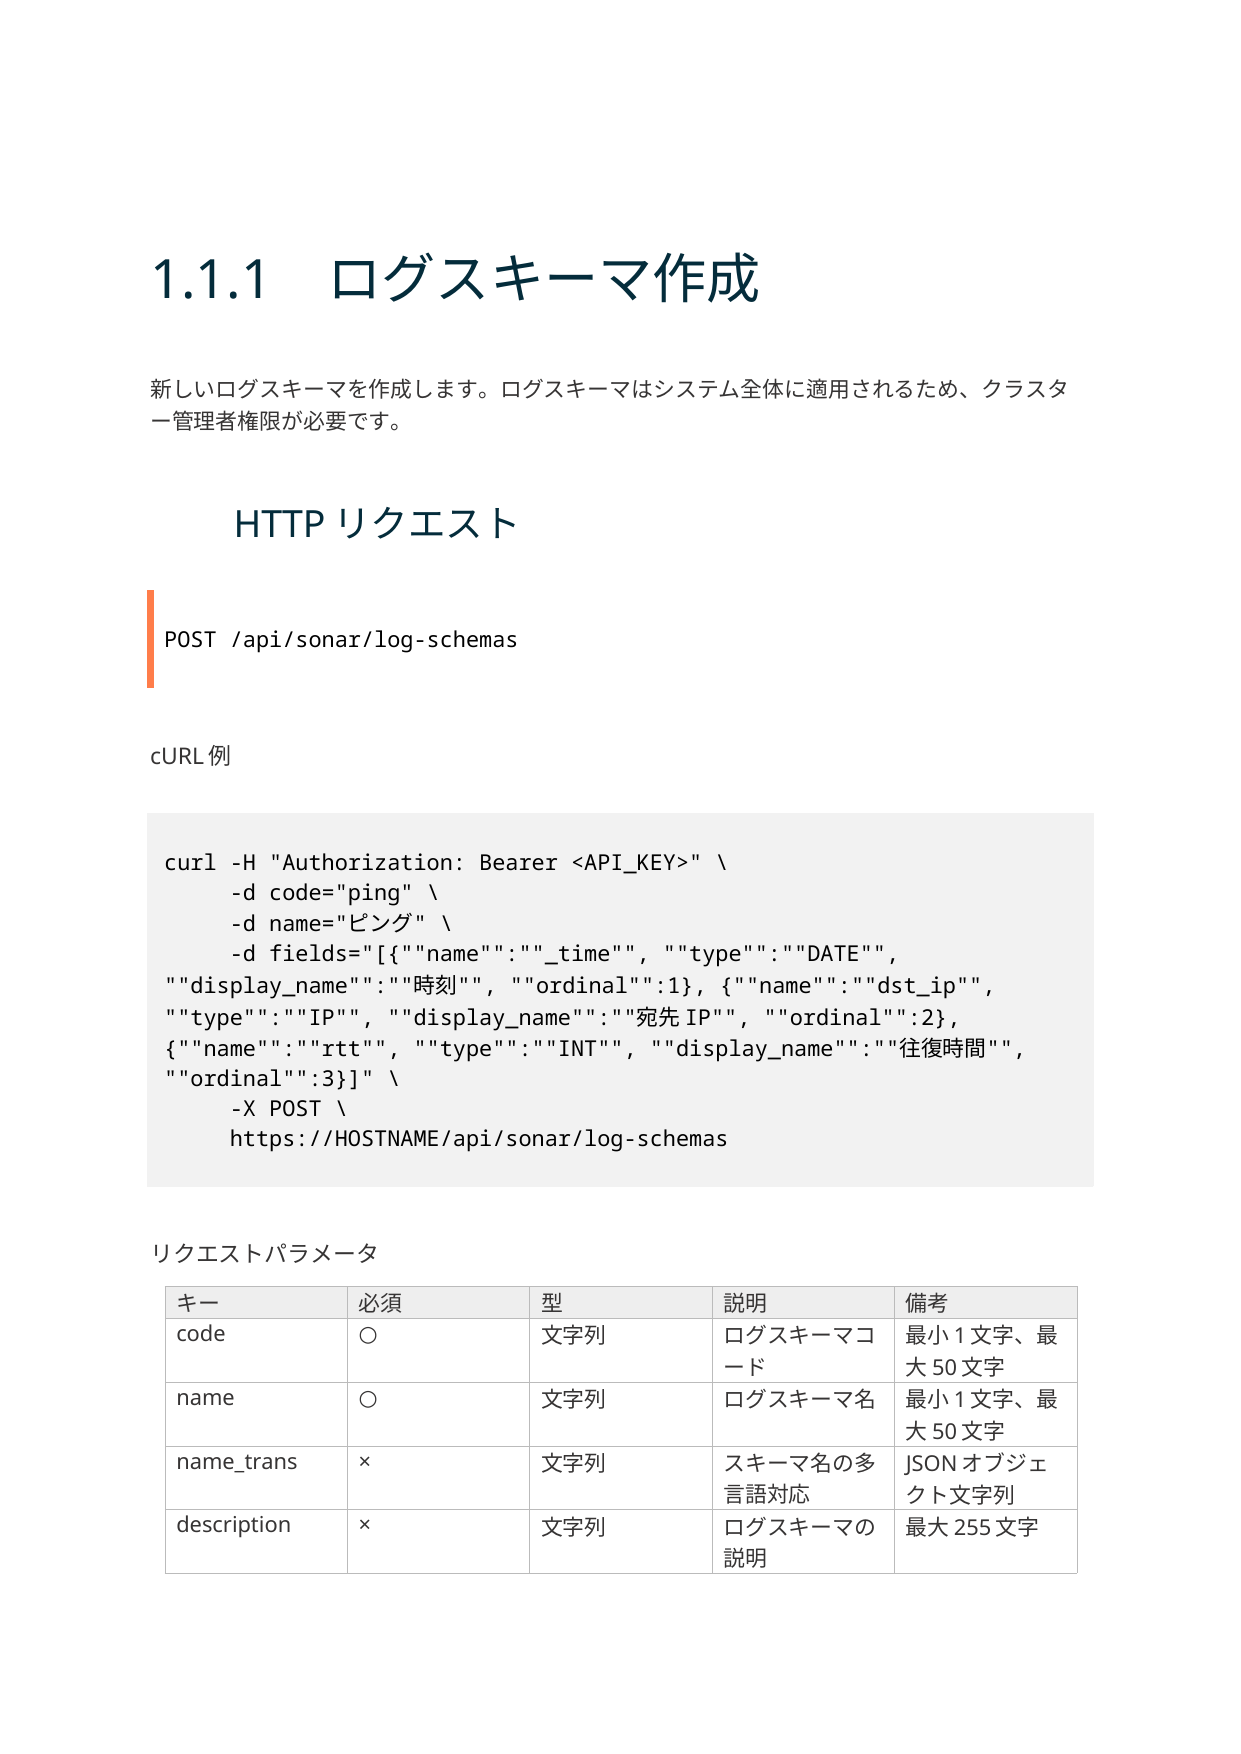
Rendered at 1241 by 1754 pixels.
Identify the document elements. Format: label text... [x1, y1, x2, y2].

table_cell × [348, 1447, 529, 1509]
table_cell 文字列 [530, 1319, 712, 1382]
text cURL例 [150, 738, 1090, 771]
table_cell JSONオブジェクト文字列 [895, 1447, 1077, 1509]
text リクエストパラメータ [150, 1236, 1090, 1269]
table_header キー [166, 1287, 347, 1318]
table_cell ○ [348, 1319, 529, 1382]
table_cell ログスキーマの説明 [713, 1510, 894, 1573]
table_cell name [166, 1383, 347, 1446]
table_header 説明 [713, 1287, 894, 1318]
table_cell 最小1文字、最大50文字 [895, 1319, 1077, 1382]
table_header 型 [530, 1287, 712, 1318]
table_cell ○ [348, 1383, 529, 1446]
table_cell ログスキーマコード [713, 1319, 894, 1382]
table_cell 最大255文字 [895, 1510, 1077, 1573]
table_cell × [348, 1510, 529, 1573]
table_cell ログスキーマ名 [713, 1383, 894, 1446]
table_header 備考 [895, 1287, 1077, 1318]
table_cell description [166, 1510, 347, 1573]
table_cell 文字列 [530, 1383, 712, 1446]
text curl -H "Authorization: Bearer <API_KEY>" \ -d code="ping" \ -d name="ピング" \ -d fields="[{""name"":""_time"", ""type"":""DATE"", ""display_name"":""時刻"", ""ordinal"":1}, {""name"":""dst_ip"", ""type"":""IP"", ""display_name"":""宛先IP"", ""ordinal"":2}, {""name"":""rtt"", ""type"":""INT"", ""display_name"":""往復時間"", ""ordinal"":3}]" \ -X POST \ https://HOSTNAME/api/sonar/log-schemas [148, 814, 1093, 1186]
table_cell 最小1文字、最大50文字 [895, 1383, 1077, 1446]
table_cell code [166, 1319, 347, 1382]
table_cell name_trans [166, 1447, 347, 1509]
text POST /api/sonar/log-schemas [154, 591, 1093, 687]
text 新しいログスキーマを作成します。ログスキーマはシステム全体に適用されるため、クラスター管理者権限が必要です。 [150, 372, 1090, 436]
table_cell 文字列 [530, 1447, 712, 1509]
table_header 必須 [348, 1287, 529, 1318]
subtitle HTTPリクエスト [150, 494, 1090, 549]
table_cell スキーマ名の多言語対応 [713, 1447, 894, 1509]
table_cell 文字列 [530, 1510, 712, 1573]
subtitle ログスキーマ作成 [150, 236, 1090, 314]
